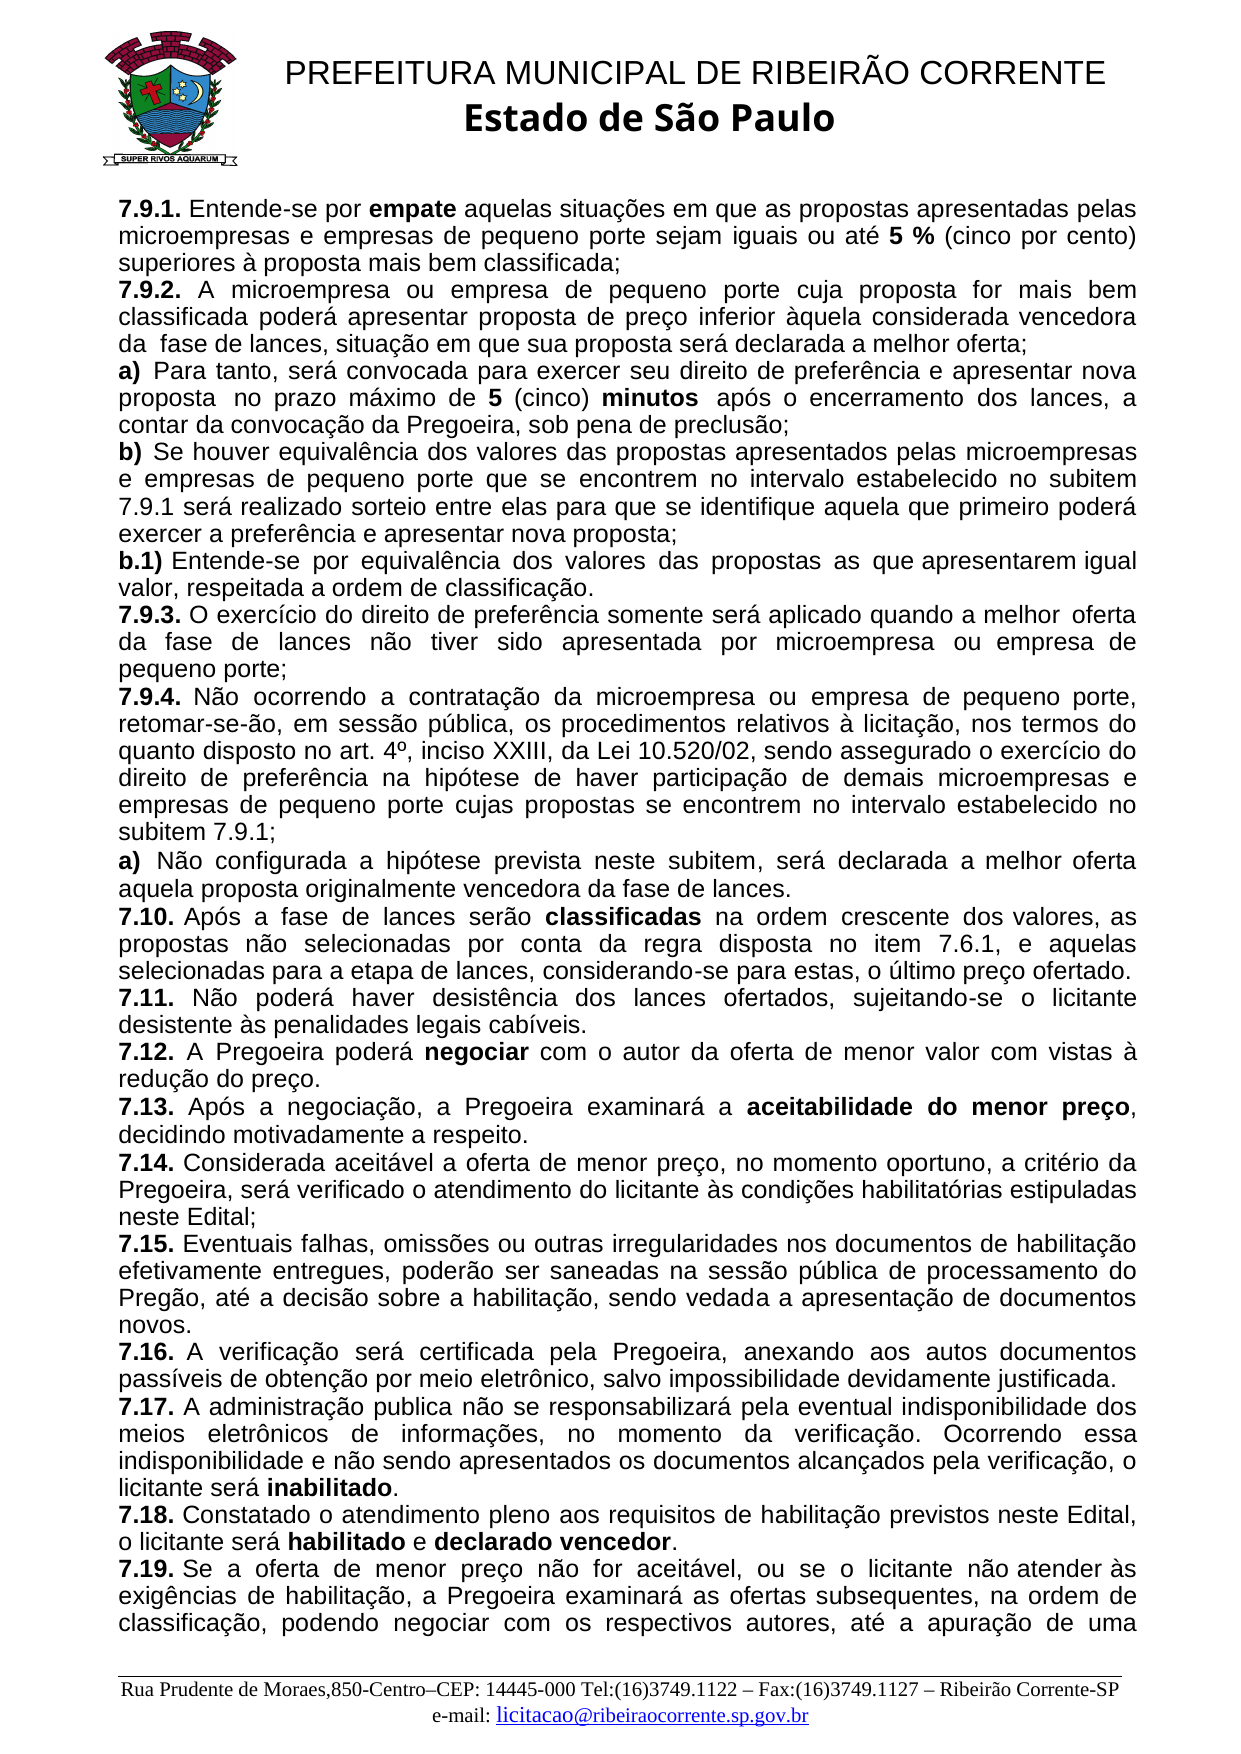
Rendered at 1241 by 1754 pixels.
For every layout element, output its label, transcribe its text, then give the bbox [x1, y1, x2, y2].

text 7.13. Após a negociação, a Pregoeira examinará a aceitabilidade do menor preço, decidindo motivadamente a respeito. [118, 1093, 1137, 1149]
text 7.10. Após a fase de lances serão classificadas na ordem crescente dos valores, as propostas não selecionadas por conta da regra disposta no item 7.6.1, e aquelas selecionadas para a etapa de lances, considerando-se para estas, o último preço ofertado. [118, 904, 1137, 985]
text 7.9.2. A microempresa ou empresa de pequeno porte cuja proposta for mais bem classificada poderá apresentar proposta de preço inferior àquela considerada vencedora da fase de lances, situação em que sua proposta será declarada a melhor oferta; [118, 277, 1137, 358]
text 7.11. Não poderá haver desistência dos lances ofertados, sujeitando-se o licitante desistente às penalidades legais cabíveis. [118, 985, 1137, 1039]
text 7.18. Constatado o atendimento pleno aos requisitos de habilitação previstos neste Edital, o licitante será habilitado e declarado vencedor. [118, 1502, 1137, 1556]
text a) Não configurada a hipótese prevista neste subitem, será declarada a melhor oferta aquela proposta originalmente vencedora da fase de lances. [118, 846, 1137, 903]
text a) Para tanto, será convocada para exercer seu direito de preferência e apresentar nova proposta no prazo máximo de 5 (cinco) minutos após o encerramento dos lances, a contar da convocação da Pregoeira, sob pena de preclusão; [118, 358, 1137, 439]
text 7.9.4. Não ocorrendo a contratação da microempresa ou empresa de pequeno porte, retomar-se-ão, em sessão pública, os procedimentos relativos à licitação, nos termos do quanto disposto no art. 4º, inciso XXIII, da Lei 10.520/02, sendo assegurado o exercício do direito de preferência na hipótese de haver participação de demais microempresas e empresas de pequeno porte cujas propostas se encontrem no intervalo estabelecido no subitem 7.9.1; [118, 683, 1137, 846]
text b.1) Entende-se por equivalência dos valores das propostas as que apresentarem igual valor, respeitada a ordem de classificação. [118, 547, 1137, 602]
text 7.15. Eventuais falhas, omissões ou outras irregularidades nos documentos de habilitação efetivamente entregues, poderão ser saneadas na sessão pública de processamento do Pregão, até a decisão sobre a habilitação, sendo vedada a apresentação de documentos novos. [118, 1231, 1137, 1339]
picture [102, 31, 238, 166]
text 7.9.1. Entende-se por empate aquelas situações em que as propostas apresentadas pelas microempresas e empresas de pequeno porte sejam iguais ou até 5 % (cinco por cento) superiores à proposta mais bem classificada; [118, 195, 1137, 277]
text 7.16. A verificação será certificada pela Pregoeira, anexando aos autos documentos passíveis de obtenção por meio eletrônico, salvo impossibilidade devidamente justificada. [118, 1339, 1137, 1393]
text b) Se houver equivalência dos valores das propostas apresentados pelas microempresas e empresas de pequeno porte que se encontrem no intervalo estabelecido no subitem 7.9.1 será realizado sorteio entre elas para que se identifique aquela que primeiro poderá exercer a preferência e apresentar nova proposta; [118, 439, 1137, 547]
text 7.12. A Pregoeira poderá negociar com o autor da oferta de menor valor com vistas à redução do preço. [118, 1039, 1137, 1093]
text 7.17. A administração publica não se responsabilizará pela eventual indisponibilidade dos meios eletrônicos de informações, no momento da verificação. Ocorrendo essa indisponibilidade e não sendo apresentados os documentos alcançados pela verificação, o licitante será inabilitado. [118, 1393, 1137, 1502]
text 7.14. Considerada aceitável a oferta de menor preço, no momento oportuno, a critério da Pregoeira, será verificado o atendimento do licitante às condições habilitatórias estipuladas neste Edital; [118, 1149, 1137, 1231]
text 7.9.3. O exercício do direito de preferência somente será aplicado quando a melhor oferta da fase de lances não tiver sido apresentada por microempresa ou empresa de pequeno porte; [118, 602, 1137, 683]
